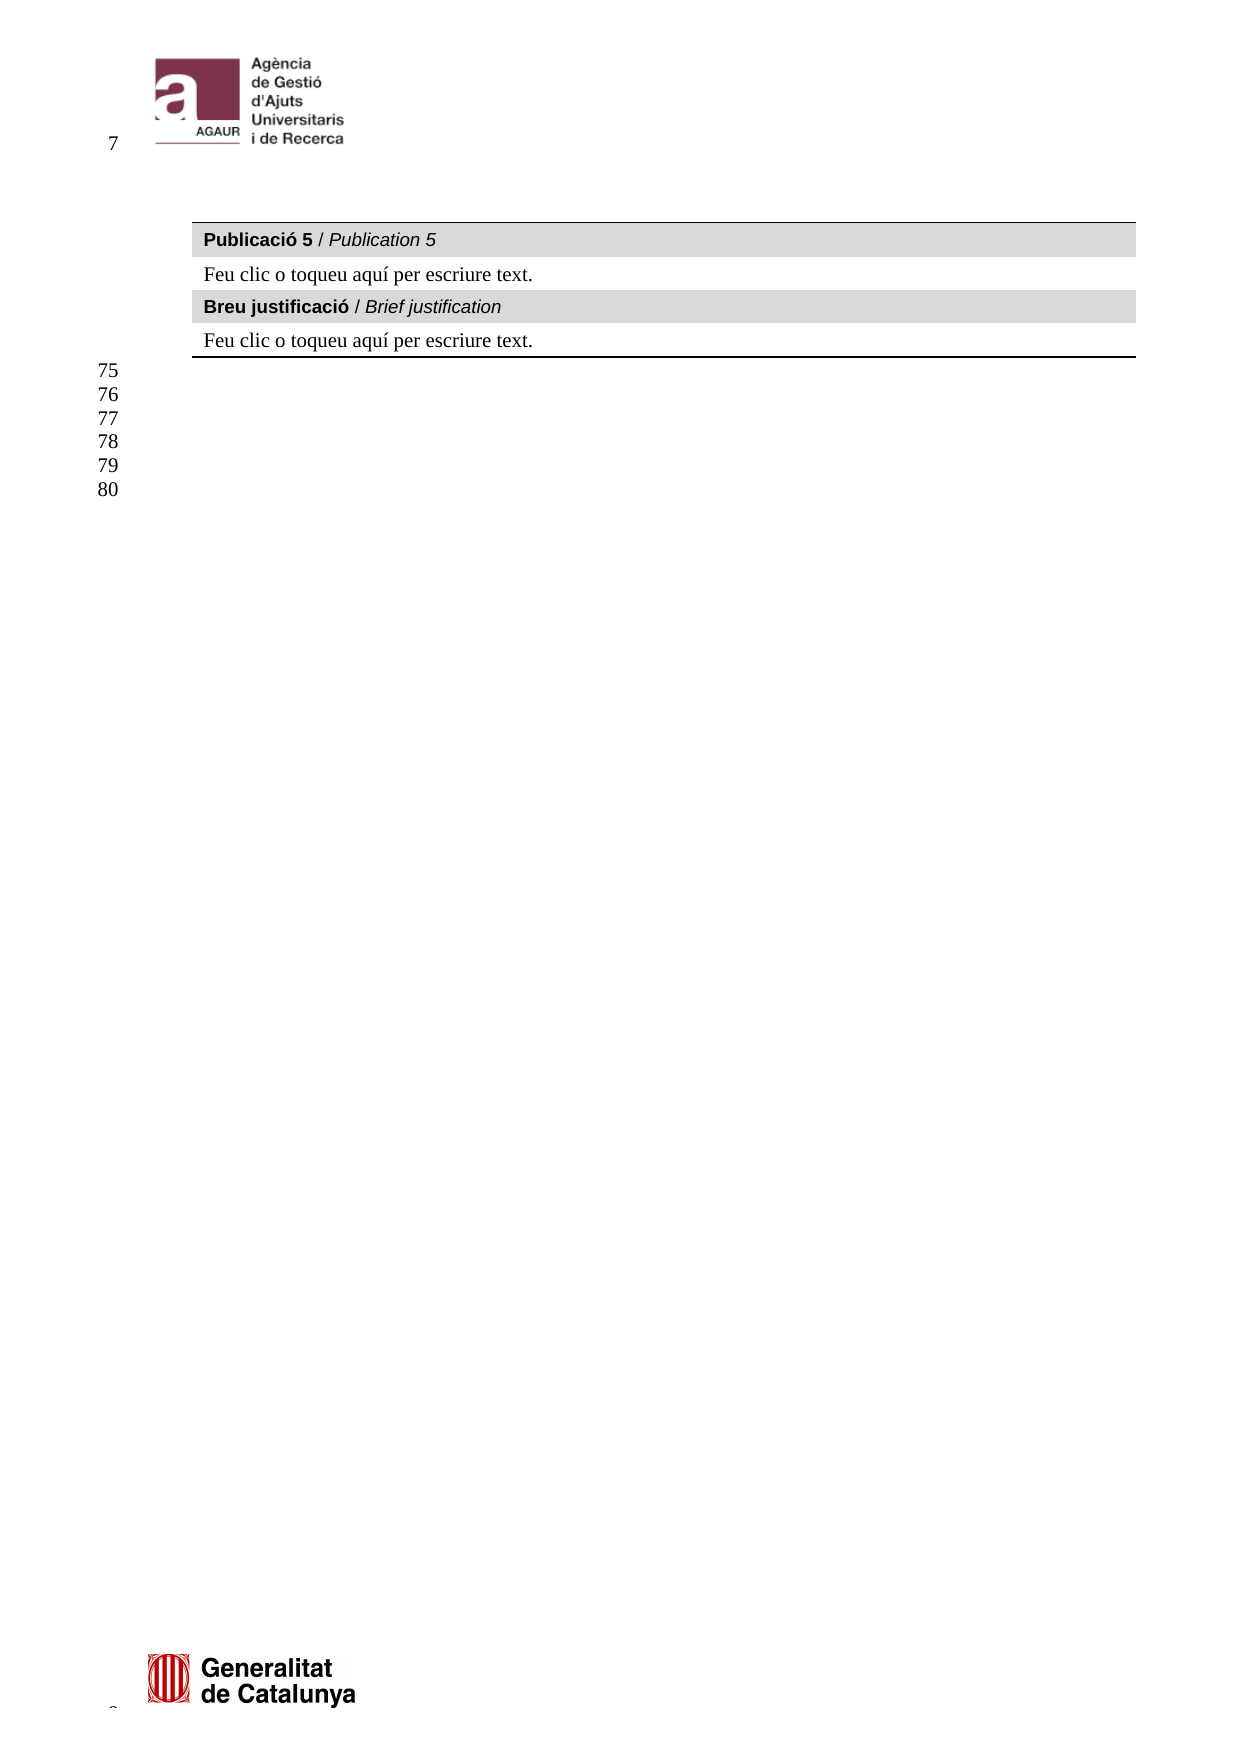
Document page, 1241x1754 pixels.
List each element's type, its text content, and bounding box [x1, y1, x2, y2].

picture [147, 1654, 356, 1708]
picture [147, 47, 353, 151]
table_header Publicació 5 / Publication 5 [192, 223, 1136, 257]
table_cell Breu justificació / Brief justification [192, 290, 1136, 323]
